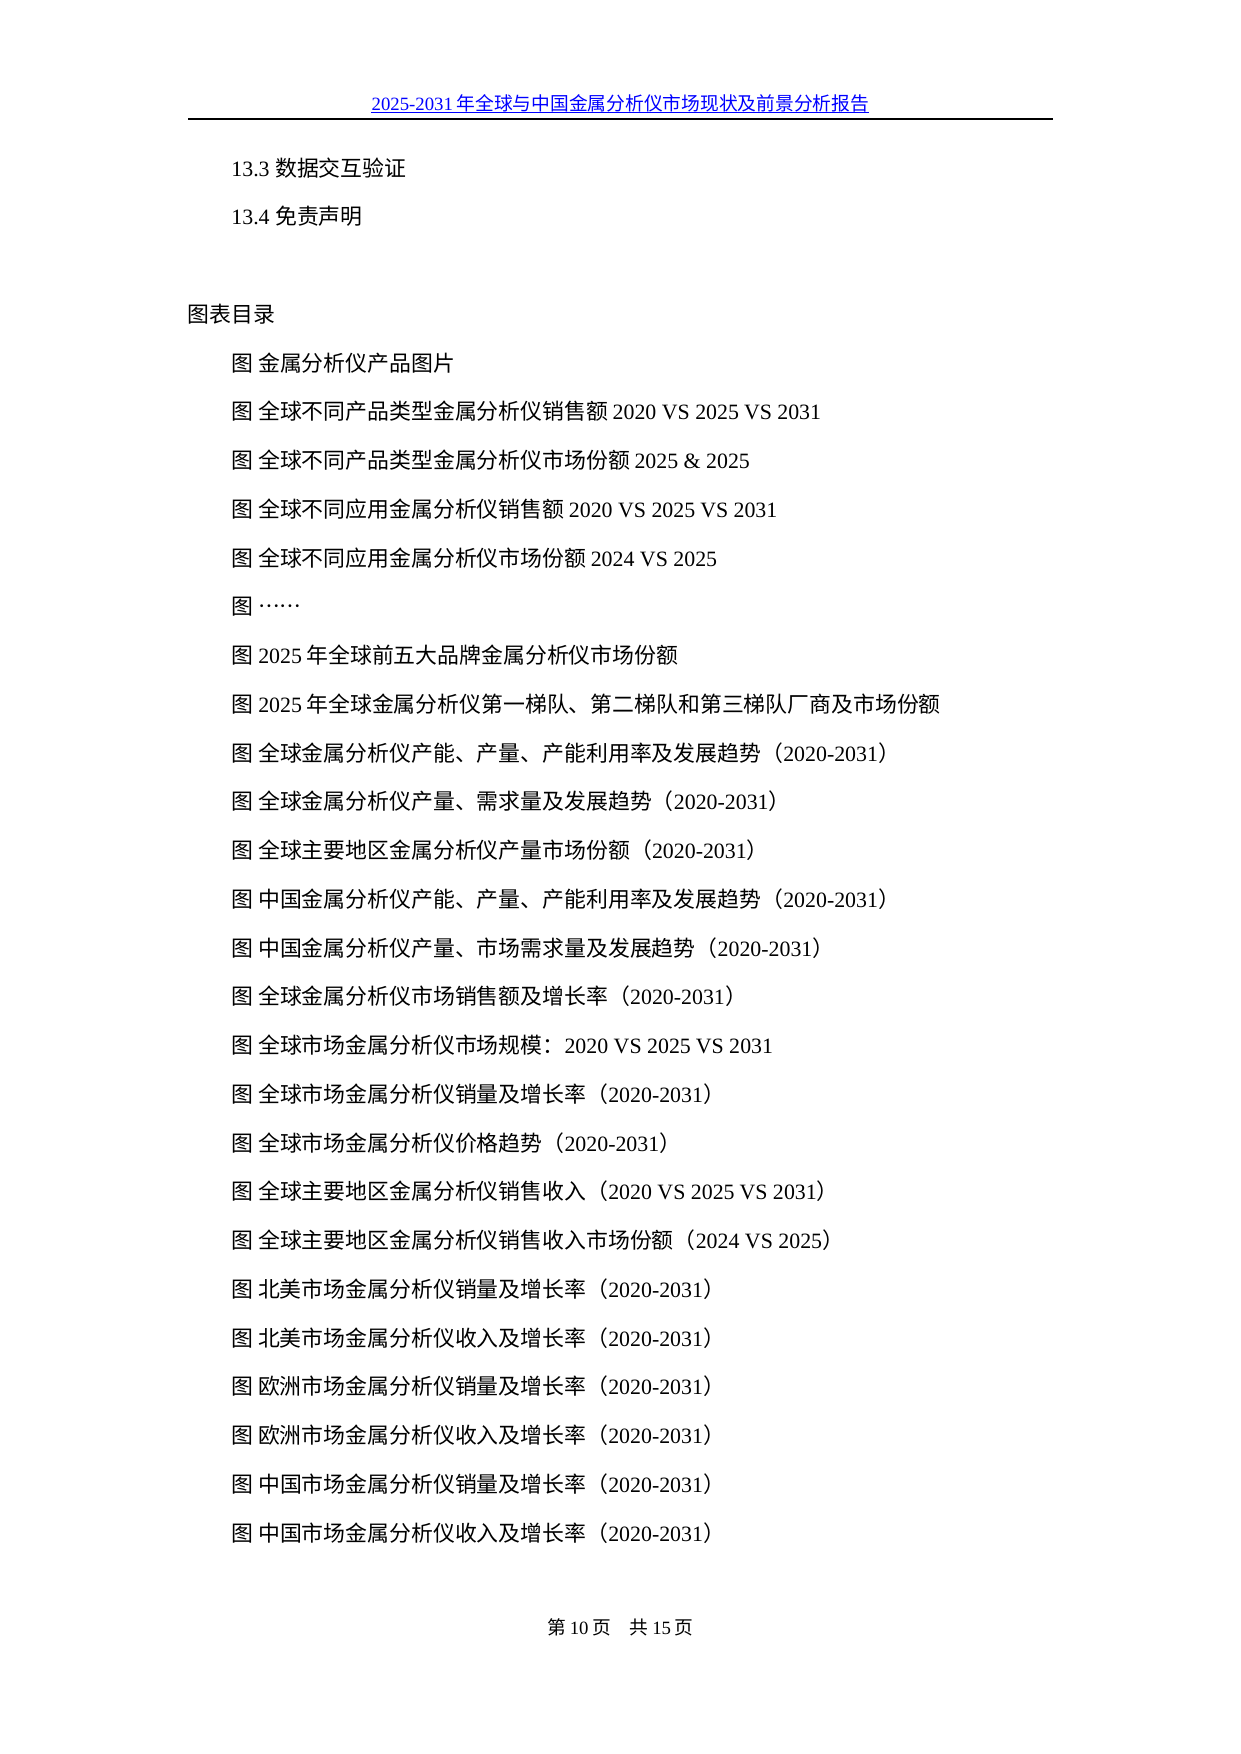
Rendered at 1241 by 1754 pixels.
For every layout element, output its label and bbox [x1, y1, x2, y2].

text [187, 150, 1053, 1548]
